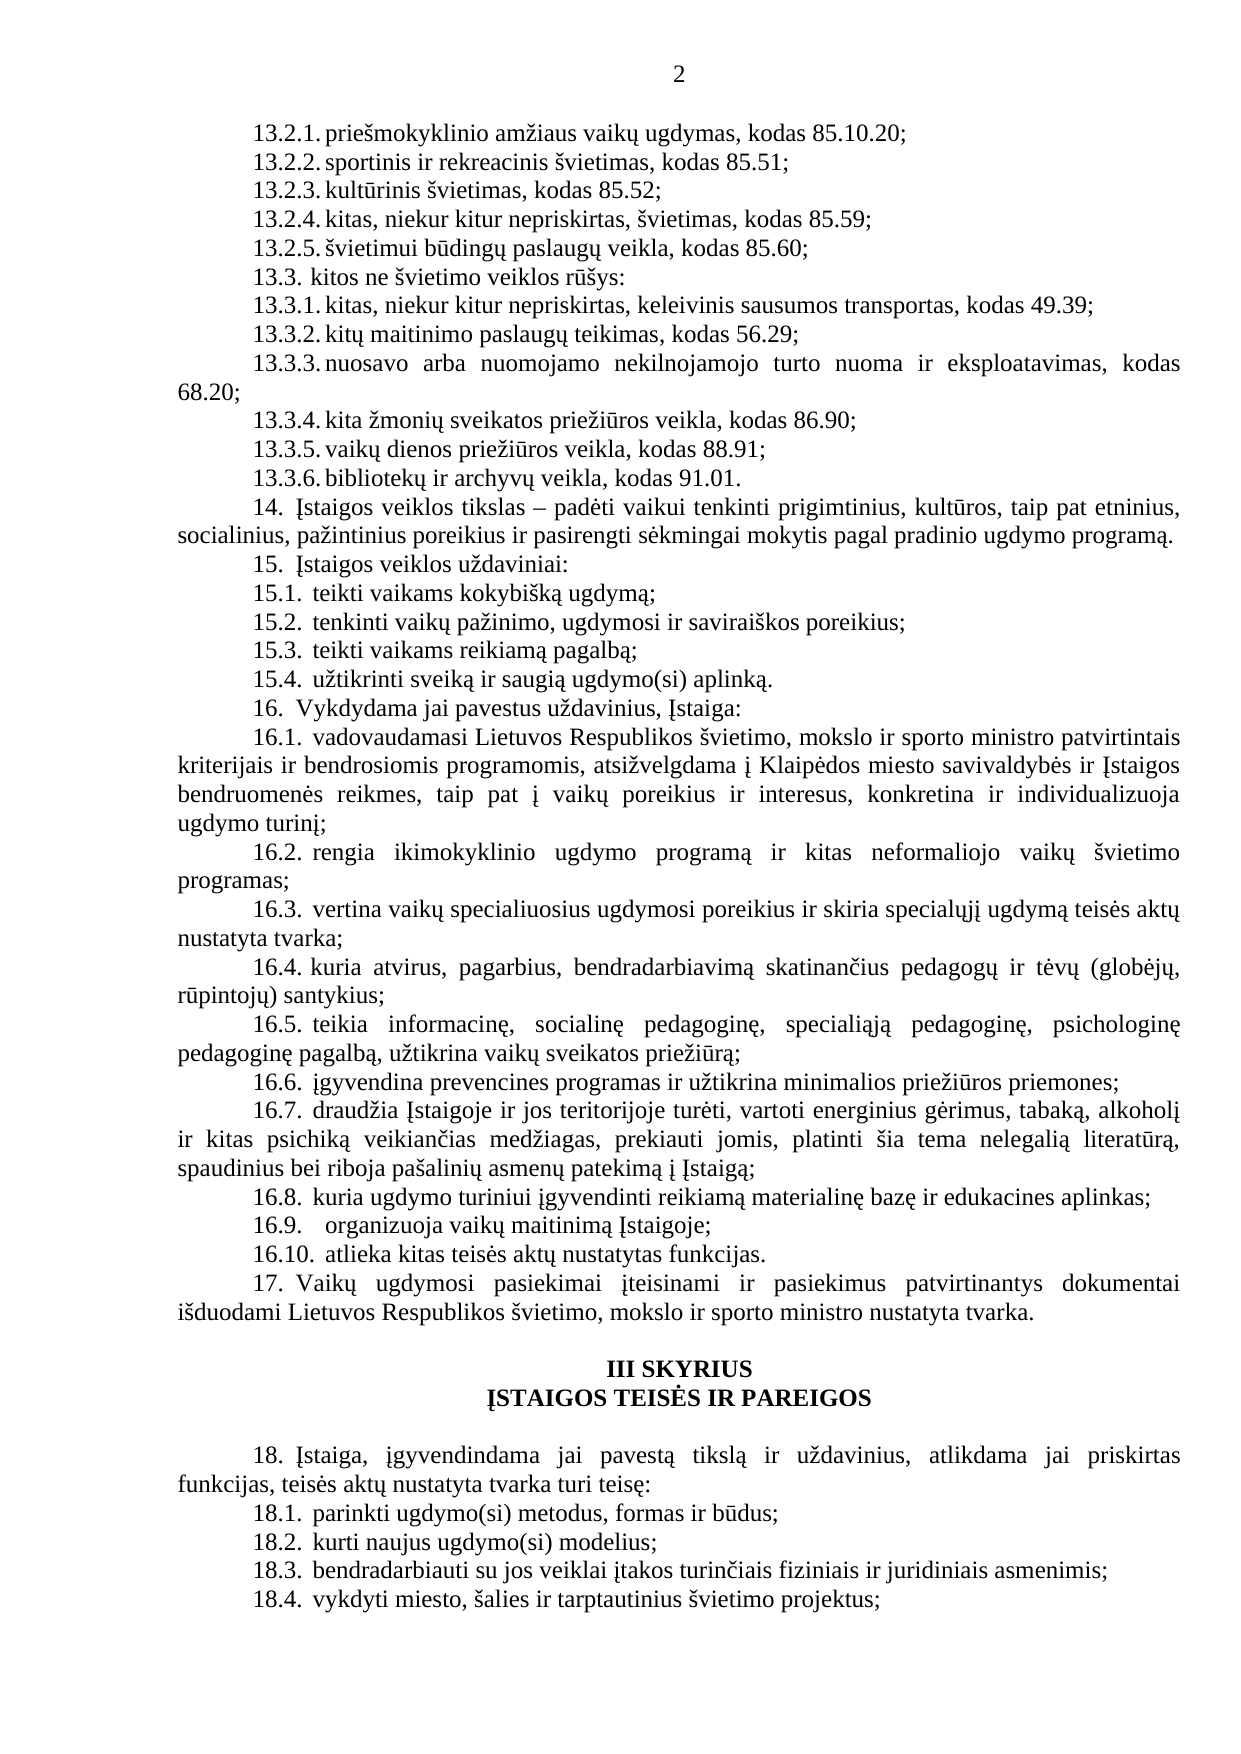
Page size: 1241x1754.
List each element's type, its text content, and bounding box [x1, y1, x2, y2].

list kitas, niekur kitur nepriskirtas, švietimas, kodas 85.59; [177, 204, 1181, 233]
list užtikrinti sveiką ir saugią ugdymo(si) aplinką. [177, 664, 1181, 693]
list įgyvendina prevencines programas ir užtikrina minimalios priežiūros priemones; [177, 1067, 1181, 1096]
list kitos ne švietimo veiklos rūšys: [177, 262, 1181, 291]
list kuria ugdymo turiniui įgyvendinti reikiamą materialinę bazę ir edukacines aplinkas; [177, 1182, 1181, 1211]
list teikti vaikams kokybišką ugdymą; [177, 578, 1181, 607]
list draudžia Įstaigoje ir jos teritorijoje turėti, vartoti energinius gėrimus, tabaką, alkoholį ir kitas psichiką veikiančias medžiagas, prekiauti jomis, platinti šia tema nelegalią literatūrą, spaudinius bei riboja pašalinių asmenų patekimą į Įstaigą; [177, 1096, 1181, 1182]
list Įstaigos veiklos uždaviniai: [177, 549, 1181, 578]
list kitas, niekur kitur nepriskirtas, keleivinis sausumos transportas, kodas 49.39; [177, 291, 1181, 319]
list parinkti ugdymo(si) metodus, formas ir būdus; [177, 1498, 1181, 1527]
list kurti naujus ugdymo(si) modelius; [177, 1527, 1181, 1556]
list vykdyti miesto, šalies ir tarptautinius švietimo projektus; [177, 1584, 1181, 1613]
list vaikų dienos priežiūros veikla, kodas 88.91; [177, 434, 1181, 463]
list vertina vaikų specialiuosius ugdymosi poreikius ir skiria specialųjį ugdymą teisės aktų nustatyta tvarka; [177, 894, 1181, 952]
list vadovaudamasi Lietuvos Respublikos švietimo, mokslo ir sporto ministro patvirtintais kriterijais ir bendrosiomis programomis, atsižvelgdama į Klaipėdos miesto savivaldybės ir Įstaigos bendruomenės reikmes, taip pat į vaikų poreikius ir interesus, konkretina ir individualizuoja ugdymo turinį; [177, 722, 1181, 837]
list Vykdydama jai pavestus uždavinius, Įstaiga: [177, 693, 1181, 722]
list teikti vaikams reikiamą pagalbą; [177, 636, 1181, 664]
list sportinis ir rekreacinis švietimas, kodas 85.51; [177, 147, 1181, 176]
text ĮSTAIGOS TEISĖS IR PAREIGOS [177, 1383, 1181, 1412]
list Įstaiga, įgyvendindama jai pavestą tikslą ir uždavinius, atlikdama jai priskirtas funkcijas, teisės aktų nustatyta tvarka turi teisę: [177, 1441, 1181, 1498]
list tenkinti vaikų pažinimo, ugdymosi ir saviraiškos poreikius; [177, 607, 1181, 636]
list švietimui būdingų paslaugų veikla, kodas 85.60; [177, 233, 1181, 262]
list rengia ikimokyklinio ugdymo programą ir kitas neformaliojo vaikų švietimo programas; [177, 837, 1181, 894]
list kuria atvirus, pagarbius, bendradarbiavimą skatinančius pedagogų ir tėvų (globėjų, rūpintojų) santykius; [177, 952, 1181, 1009]
list kultūrinis švietimas, kodas 85.52; [177, 176, 1181, 204]
list organizuoja vaikų maitinimą Įstaigoje; [177, 1211, 1181, 1239]
list atlieka kitas teisės aktų nustatytas funkcijas. [177, 1239, 1181, 1268]
list Įstaigos veiklos tikslas – padėti vaikui tenkinti prigimtinius, kultūros, taip pat etninius, socialinius, pažintinius poreikius ir pasirengti sėkmingai mokytis pagal pradinio ugdymo programą. [177, 492, 1181, 549]
list teikia informacinę, socialinę pedagoginę, specialiąją pedagoginę, psichologinę pedagoginę pagalbą, užtikrina vaikų sveikatos priežiūrą; [177, 1009, 1181, 1067]
list bibliotekų ir archyvų veikla, kodas 91.01. [177, 463, 1181, 492]
text III SKYRIUS [177, 1354, 1181, 1383]
list kita žmonių sveikatos priežiūros veikla, kodas 86.90; [177, 406, 1181, 434]
list nuosavo arba nuomojamo nekilnojamojo turto nuoma ir eksploatavimas, kodas 68.20; [177, 348, 1181, 406]
list bendradarbiauti su jos veiklai įtakos turinčiais fiziniais ir juridiniais asmenimis; [177, 1556, 1181, 1584]
list priešmokyklinio amžiaus vaikų ugdymas, kodas 85.10.20; [177, 118, 1181, 147]
list kitų maitinimo paslaugų teikimas, kodas 56.29; [177, 319, 1181, 348]
list Vaikų ugdymosi pasiekimai įteisinami ir pasiekimus patvirtinantys dokumentai išduodami Lietuvos Respublikos švietimo, mokslo ir sporto ministro nustatyta tvarka. [177, 1268, 1181, 1326]
